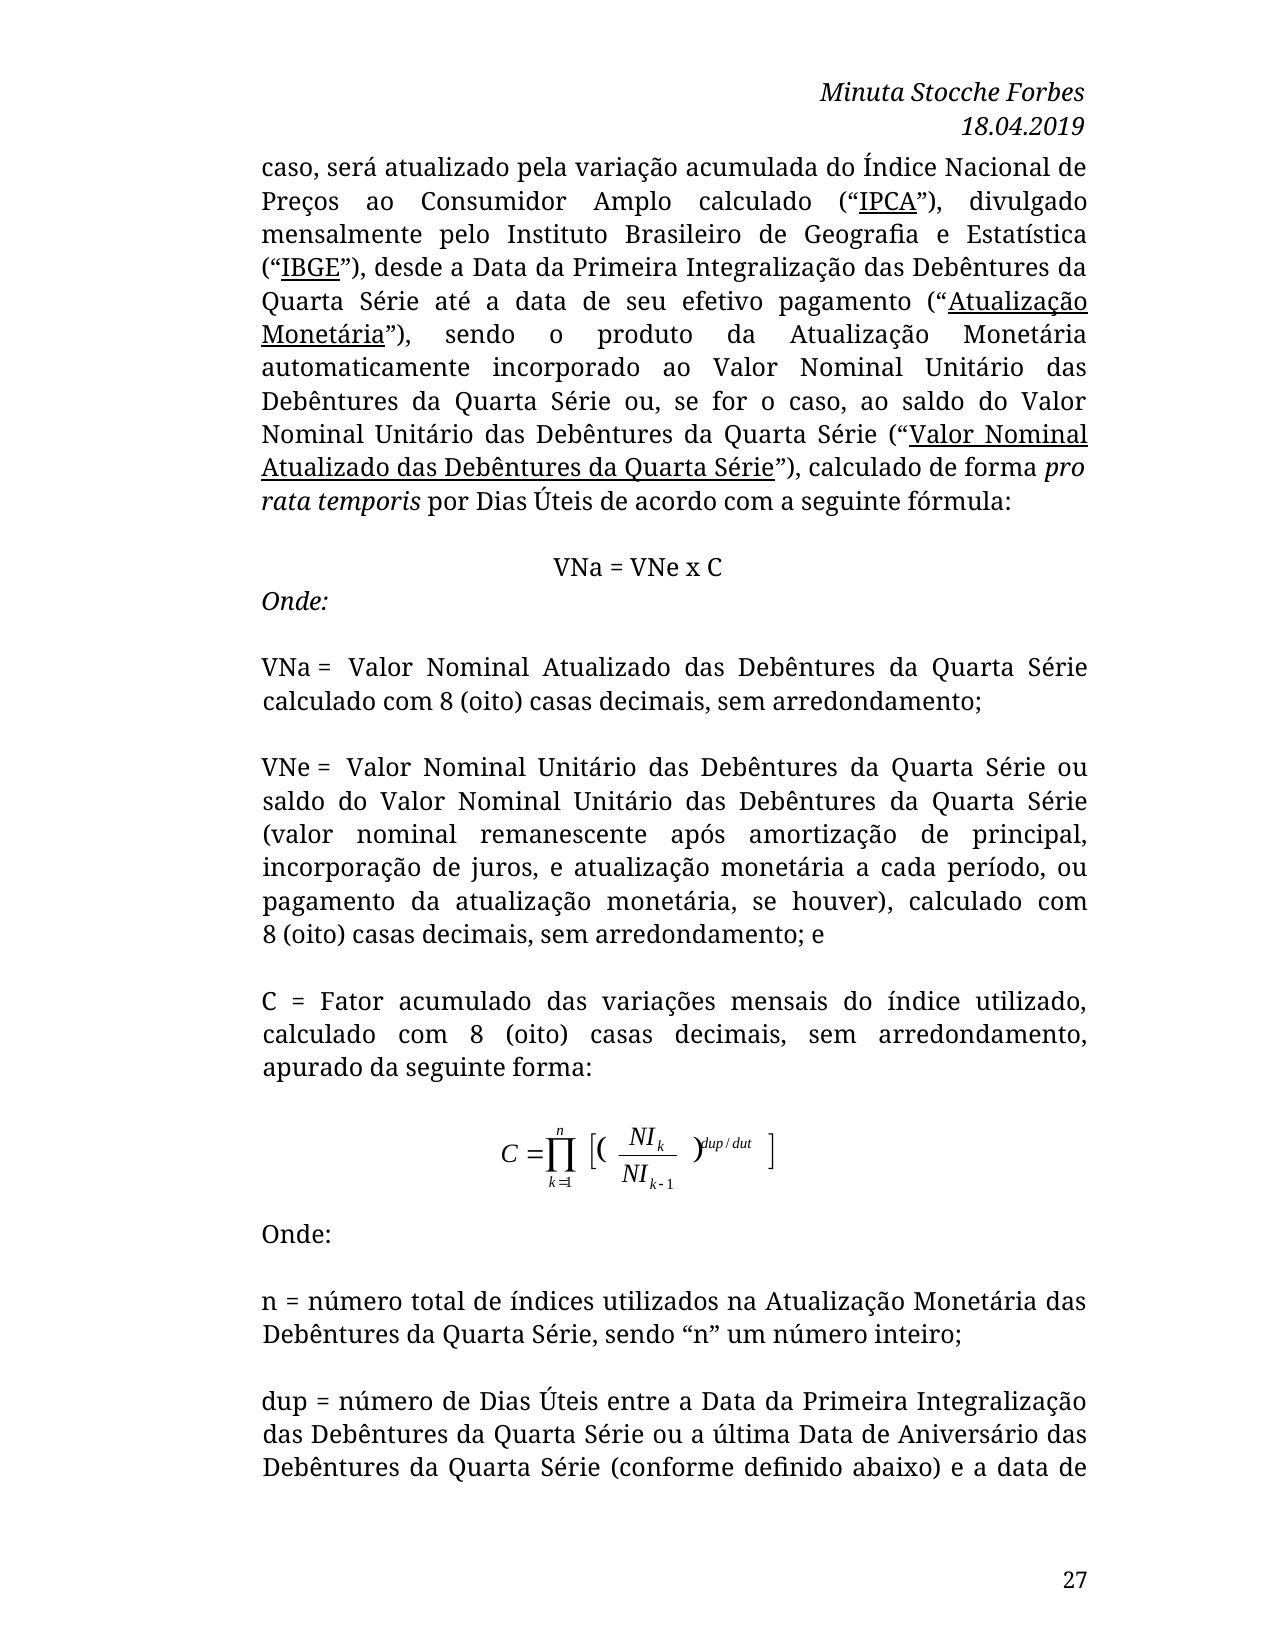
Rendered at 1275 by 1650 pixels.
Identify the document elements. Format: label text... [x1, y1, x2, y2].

text Onde: [261, 583, 1088, 617]
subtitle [261, 150, 1088, 517]
text Onde: [261, 1217, 1088, 1250]
text C = Fator acumulado das variações mensais do índice utilizado, calculado com 8 (oito) casas decimais, sem arredondamento, apurado da seguinte forma: [261, 983, 1088, 1083]
text n = número total de índices utilizados na Atualização Monetária das Debêntures da Quarta Série, sendo “n” um número inteiro; [261, 1283, 1088, 1350]
text VNa = VNe x C [187, 550, 1088, 583]
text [261, 1383, 1088, 1483]
text VNe = Valor Nominal Unitário das Debêntures da Quarta Série ou saldo do Valor Nominal Unitário das Debêntures da Quarta Série (valor nominal remanescente após amortização de principal, incorporação de juros, e atualização monetária a cada período, ou pagamento da atualização monetária, se houver), calculado com 8 (oito) casas decimais, sem arredondamento; e [261, 750, 1088, 950]
text VNa = Valor Nominal Atualizado das Debêntures da Quarta Série calculado com 8 (oito) casas decimais, sem arredondamento; [261, 650, 1088, 717]
